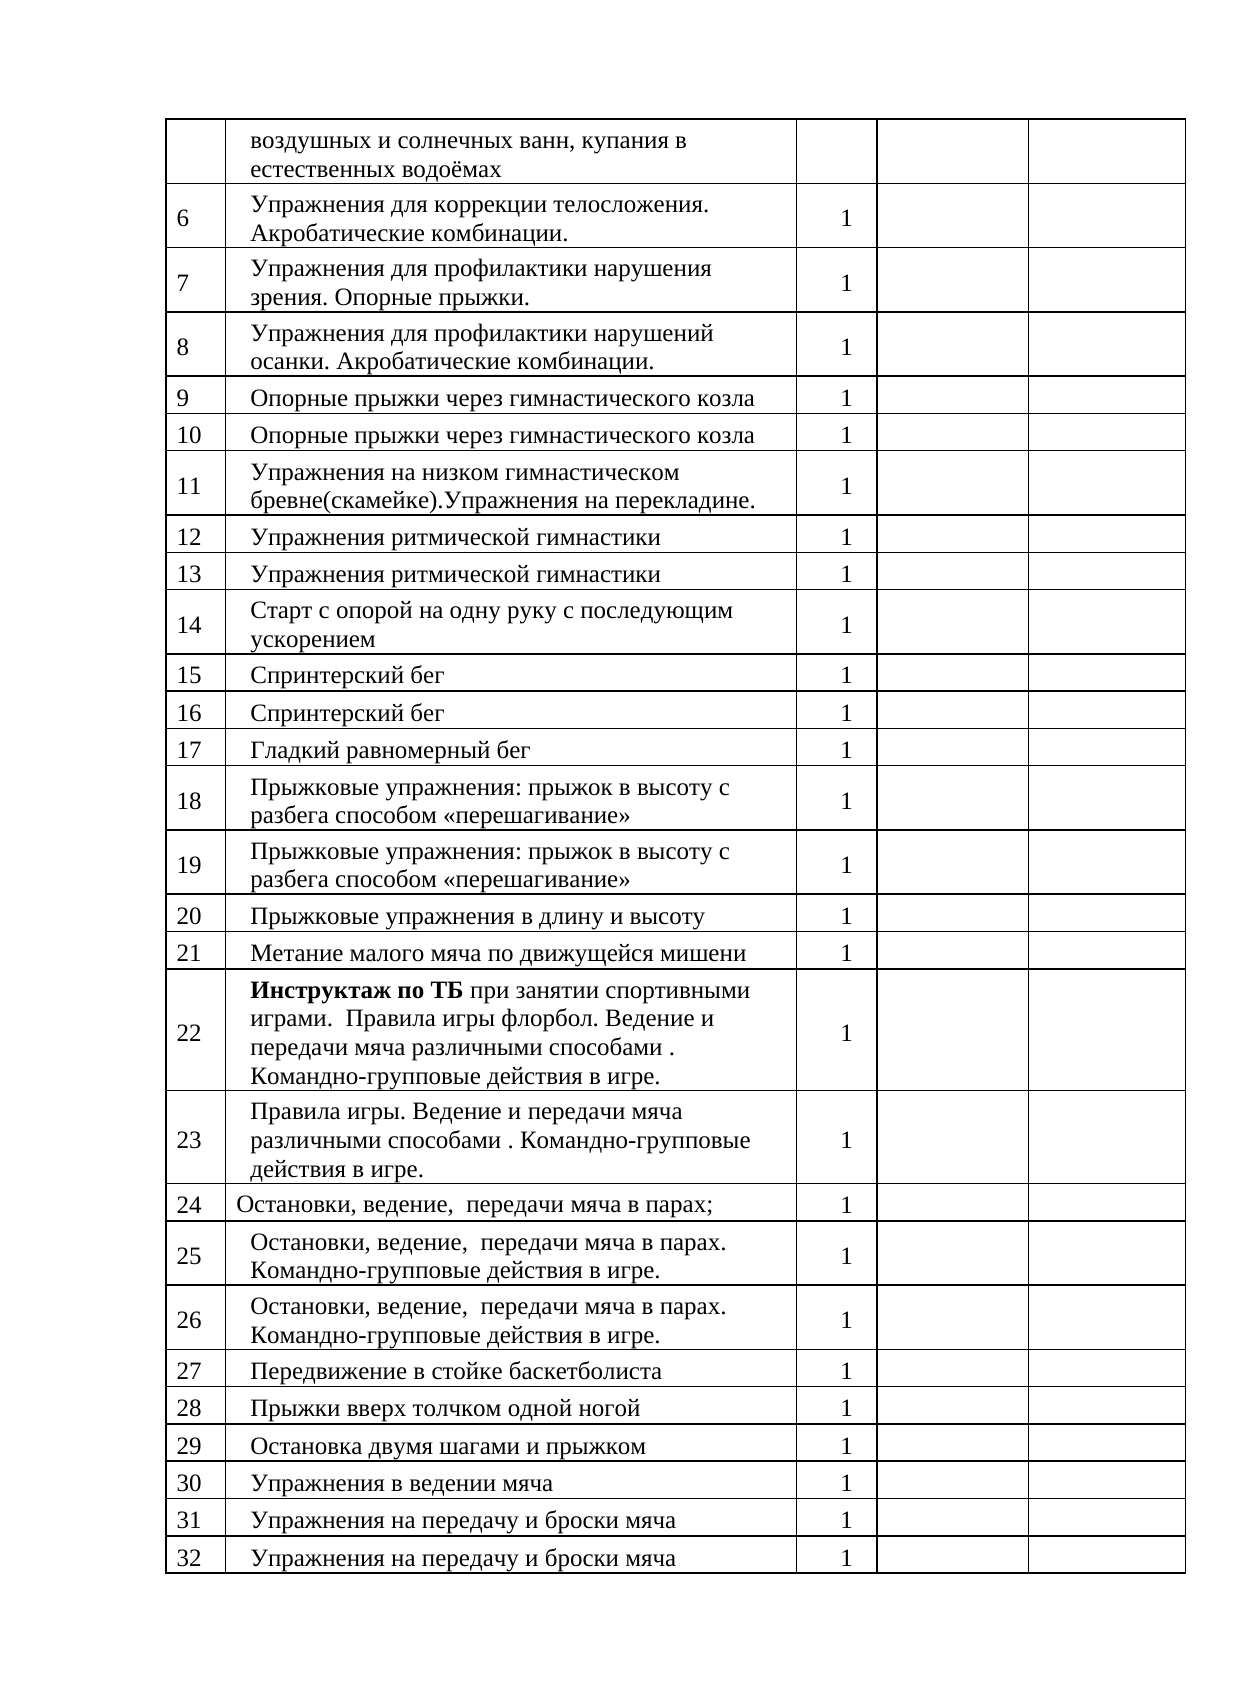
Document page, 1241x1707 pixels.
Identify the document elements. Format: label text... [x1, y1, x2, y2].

table_cell [878, 1350, 1028, 1386]
table_cell 7 [167, 248, 225, 311]
table_cell 1 [797, 1537, 876, 1572]
table_cell 9 [167, 377, 225, 412]
table_cell 13 [167, 553, 225, 589]
table_cell [1029, 1499, 1185, 1535]
table_cell 21 [167, 932, 225, 968]
table_cell 11 [167, 451, 225, 514]
table_cell [1029, 895, 1185, 931]
table_cell Упражнения на передачу и броски мяча [226, 1499, 796, 1535]
table_cell 19 [167, 831, 225, 893]
table_cell Остановка двумя шагами и прыжком [226, 1425, 796, 1460]
table_cell 1 [797, 970, 876, 1090]
table_cell Упражнения для профилактики нарушений осанки. Акробатические комбинации. [226, 313, 796, 375]
table_cell [878, 1387, 1028, 1423]
table_cell [1029, 184, 1185, 247]
table_cell [878, 932, 1028, 968]
table_cell [1029, 1222, 1185, 1284]
table_cell [1029, 692, 1185, 727]
table_cell [1029, 120, 1185, 182]
table_cell [878, 377, 1028, 412]
table_cell [878, 1222, 1028, 1284]
table_cell [1029, 516, 1185, 551]
table_cell 1 [797, 516, 876, 551]
table_cell [878, 120, 1028, 182]
table_cell [878, 1286, 1028, 1348]
table_cell 8 [167, 313, 225, 375]
table_cell 1 [797, 1222, 876, 1284]
table_cell [1029, 1462, 1185, 1498]
table_cell 6 [167, 184, 225, 247]
table_cell [878, 970, 1028, 1090]
table_cell 14 [167, 590, 225, 653]
table_cell Старт с опорой на одну руку с последующим ускорением [226, 590, 796, 653]
table_cell [1029, 377, 1185, 412]
table_cell Прыжковые упражнения: прыжок в высоту с разбега способом «перешагивание» [226, 766, 796, 829]
table_cell [1029, 1184, 1185, 1220]
table_cell [1029, 970, 1185, 1090]
table_cell 32 [167, 1537, 225, 1572]
table_cell Метание малого мяча по движущейся мишени [226, 932, 796, 968]
table_cell [1029, 248, 1185, 311]
table_cell 17 [167, 729, 225, 765]
table_cell 23 [167, 1091, 225, 1183]
table_cell 1 [797, 184, 876, 247]
table_cell 1 [797, 692, 876, 727]
table_cell 28 [167, 1387, 225, 1423]
table_cell [1029, 655, 1185, 690]
table_cell Гладкий равномерный бег [226, 729, 796, 765]
table_cell [878, 692, 1028, 727]
table_cell [878, 729, 1028, 765]
table_cell [878, 1499, 1028, 1535]
table_cell 1 [797, 1091, 876, 1183]
table_cell [878, 451, 1028, 514]
table_cell [1029, 1425, 1185, 1460]
table_cell Упражнения в ведении мяча [226, 1462, 796, 1498]
table_cell [1029, 1537, 1185, 1572]
table_cell [1029, 414, 1185, 450]
table_cell [1029, 553, 1185, 589]
table_cell 1 [797, 895, 876, 931]
table_cell 18 [167, 766, 225, 829]
table_cell Упражнения на низком гимнастическом бревне(скамейке).Упражнения на перекладине. [226, 451, 796, 514]
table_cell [226, 120, 796, 182]
table_cell 1 [797, 932, 876, 968]
table_cell 1 [797, 553, 876, 589]
table_cell [1029, 729, 1185, 765]
table_cell [1029, 1286, 1185, 1348]
table_cell 1 [797, 831, 876, 893]
table_cell [878, 248, 1028, 311]
table_cell Правила игры. Ведение и передачи мяча различными способами . Командно-групповые действия в игре. [226, 1091, 796, 1183]
table_cell 1 [797, 1499, 876, 1535]
table_cell 15 [167, 655, 225, 690]
table_cell [1029, 451, 1185, 514]
table_cell Упражнения ритмической гимнастики [226, 516, 796, 551]
table_cell 1 [797, 1387, 876, 1423]
table_cell 12 [167, 516, 225, 551]
table_cell 31 [167, 1499, 225, 1535]
table_cell 1 [797, 120, 876, 182]
table_cell 1 [797, 1286, 876, 1348]
table_cell 22 [167, 970, 225, 1090]
table_cell 29 [167, 1425, 225, 1460]
table_cell 1 [797, 1425, 876, 1460]
table_cell 1 [797, 377, 876, 412]
table_cell [878, 895, 1028, 931]
table_cell Передвижение в стойке баскетболиста [226, 1350, 796, 1386]
table_cell Упражнения на передачу и броски мяча [226, 1537, 796, 1572]
table_cell Спринтерский бег [226, 655, 796, 690]
table_cell 1 [797, 1184, 876, 1220]
table_cell 10 [167, 414, 225, 450]
table_cell 1 [797, 451, 876, 514]
table_cell [1029, 313, 1185, 375]
table_cell Прыжковые упражнения в длину и высоту [226, 895, 796, 931]
table_cell Прыжки вверх толчком одной ногой [226, 1387, 796, 1423]
table_cell [1029, 590, 1185, 653]
table_cell 26 [167, 1286, 225, 1348]
table_cell [878, 313, 1028, 375]
table_cell 1 [797, 1350, 876, 1386]
table_cell [878, 553, 1028, 589]
table_cell [878, 1184, 1028, 1220]
table_cell [878, 1462, 1028, 1498]
table_cell Опорные прыжки через гимнастического козла [226, 377, 796, 412]
table_cell 1 [797, 414, 876, 450]
table_cell 20 [167, 895, 225, 931]
table_cell [878, 414, 1028, 450]
table_cell 1 [797, 729, 876, 765]
table_cell Упражнения ритмической гимнастики [226, 553, 796, 589]
table_cell Остановки, ведение, передачи мяча в парах. Командно-групповые действия в игре. [226, 1286, 796, 1348]
table_cell [878, 184, 1028, 247]
table_cell [878, 1537, 1028, 1572]
table_cell 27 [167, 1350, 225, 1386]
table_cell 25 [167, 1222, 225, 1284]
table_cell [1029, 766, 1185, 829]
table_cell [1029, 932, 1185, 968]
table_cell 24 [167, 1184, 225, 1220]
table_cell Упражнения для профилактики нарушения зрения. Опорные прыжки. [226, 248, 796, 311]
table_cell [1029, 831, 1185, 893]
table_cell [878, 1091, 1028, 1183]
table_cell [878, 766, 1028, 829]
table_cell 1 [797, 313, 876, 375]
table_cell [878, 590, 1028, 653]
table_cell Упражнения для коррекции телосложения. Акробатические комбинации. [226, 184, 796, 247]
table_cell [878, 1425, 1028, 1460]
table_cell 1 [797, 1462, 876, 1498]
table_cell Остановки, ведение, передачи мяча в парах. Командно-групповые действия в игре. [226, 1222, 796, 1284]
table_cell 1 [797, 766, 876, 829]
table_cell 1 [797, 590, 876, 653]
table_cell [878, 831, 1028, 893]
table_cell Опорные прыжки через гимнастического козла [226, 414, 796, 450]
table_cell 1 [797, 248, 876, 311]
table_cell [1029, 1387, 1185, 1423]
table_cell [878, 516, 1028, 551]
table_cell Инструктаж по ТБ при занятии спортивными играми. Правила игры флорбол. Ведение и передачи мяча различными способами . Командно-групповые действия в игре. [226, 970, 796, 1090]
table_cell 30 [167, 1462, 225, 1498]
table_cell Остановки, ведение, передачи мяча в парах; [226, 1184, 796, 1220]
table_cell [878, 655, 1028, 690]
table_cell [1029, 1091, 1185, 1183]
table_cell 5 [167, 120, 225, 182]
table_cell Прыжковые упражнения: прыжок в высоту с разбега способом «перешагивание» [226, 831, 796, 893]
table_cell [1029, 1350, 1185, 1386]
table_cell 1 [797, 655, 876, 690]
table_cell Спринтерский бег [226, 692, 796, 727]
table_cell 16 [167, 692, 225, 727]
